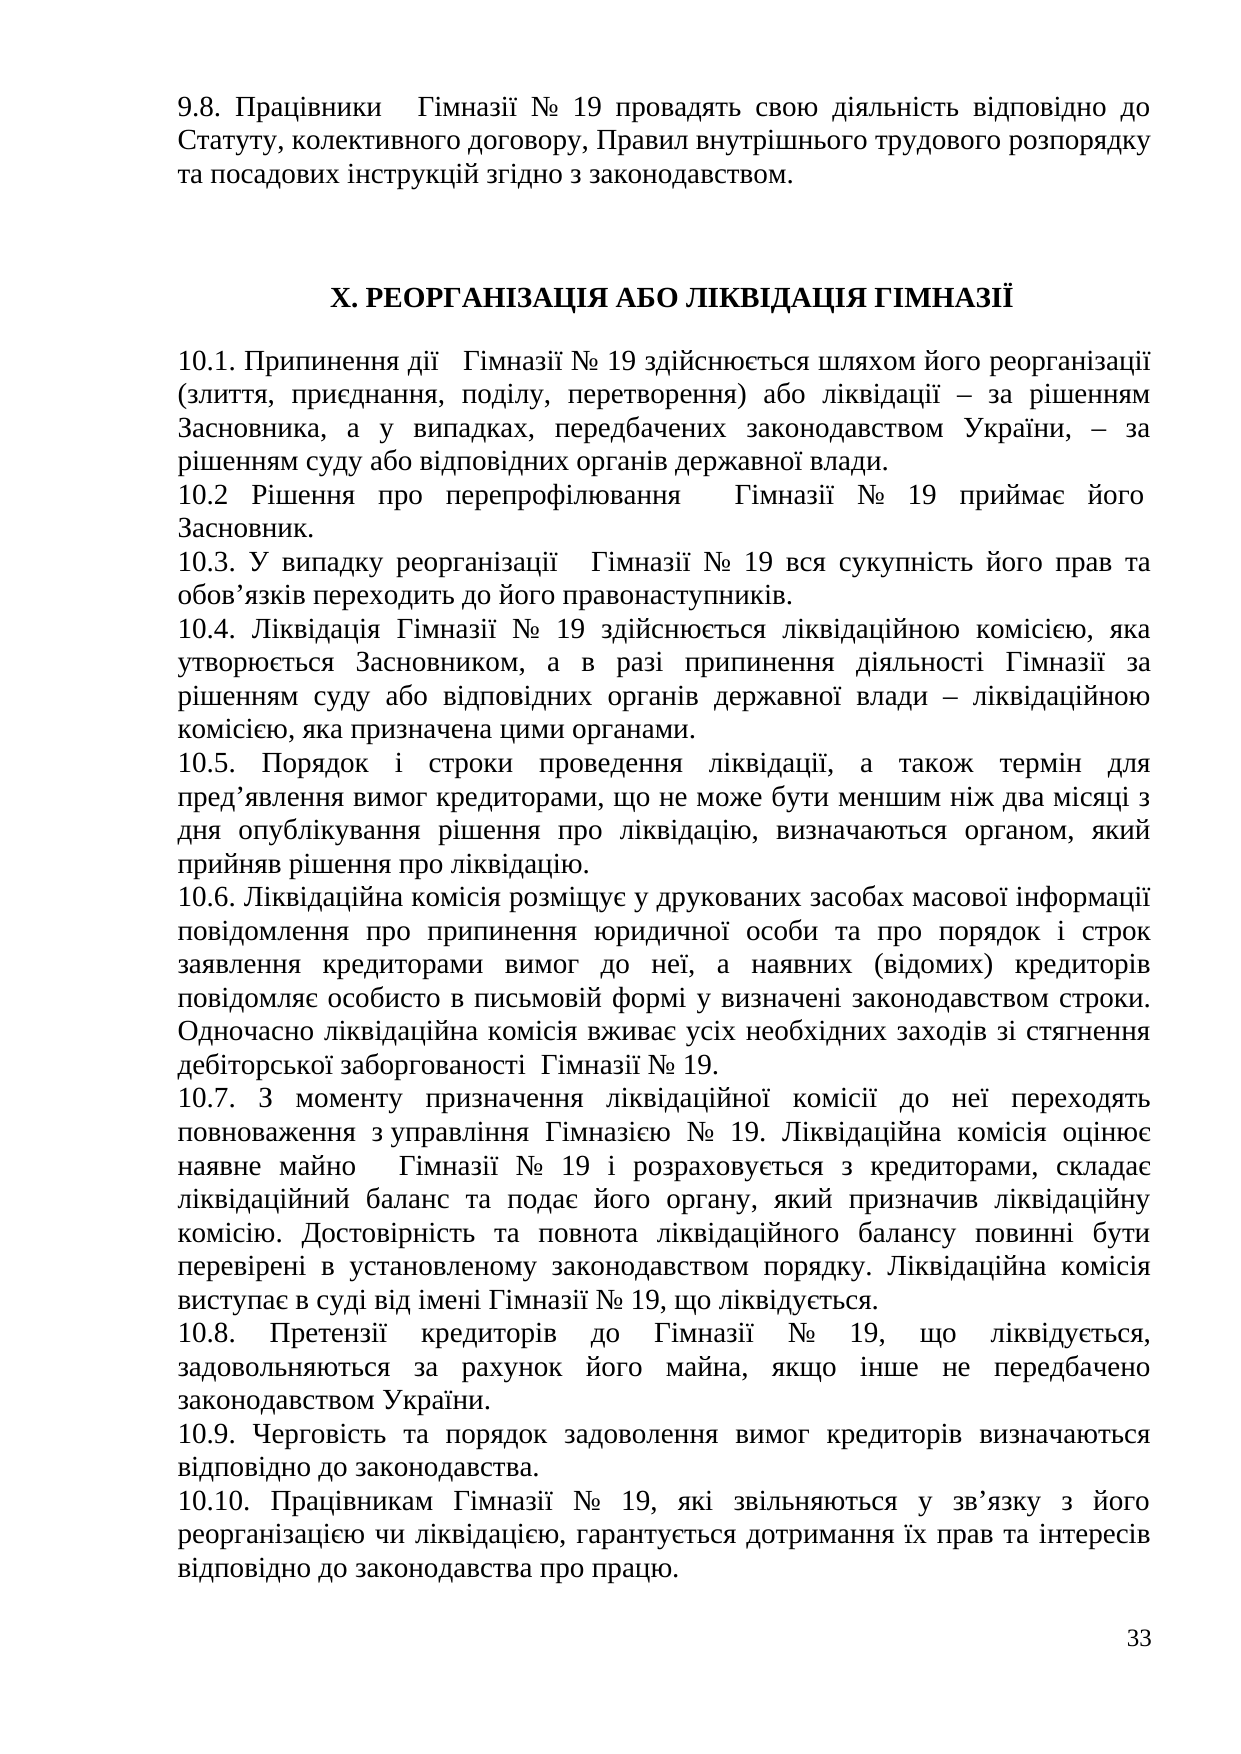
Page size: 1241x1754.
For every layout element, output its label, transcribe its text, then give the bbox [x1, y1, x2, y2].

text 9.8. Працівники Гімназії № 19 провадять свою діяльність відповідно до Статуту, колективного договору, Правил внутрішнього трудового розпорядку та посадових інструкцій згідно з законодавством. [177, 89, 1152, 189]
text 10.5. Порядок і строки проведення ліквідації, а також термін для пред’явлення вимог кредиторами, що не може бути меншим ніж два місяці з дня опублікування рішення про ліквідацію, визначаються органом, який прийняв рішення про ліквідацію. [177, 745, 1152, 879]
text 10.7. З моменту призначення ліквідаційної комісії до неї переходять повноваження з управління Гімназією № 19. Ліквідаційна комісія оцінює наявне майно Гімназії № 19 і розраховується з кредиторами, складає ліквідаційний баланс та подає його органу, який призначив ліквідаційну комісію. Достовірність та повнота ліквідаційного балансу повинні бути перевірені в установленому законодавством порядку. Ліквідаційна комісія виступає в суді від імені Гімназії № 19, що ліквідується. [177, 1081, 1152, 1315]
text 10.2 Рішення про перепрофілювання Гімназії № 19 приймає його Засновник. [314, 477, 1152, 544]
text X. РЕОРГАНІЗАЦІЯ АБО ЛІКВІДАЦІЯ ГІМНАЗІЇ [177, 247, 1166, 314]
text 10.8. Претензії кредиторів до Гімназії № 19, що ліквідується, задовольняються за рахунок його майна, якщо інше не передбачено законодавством України. [177, 1315, 1152, 1416]
text 10.9. Черговість та порядок задоволення вимог кредиторів визначаються відповідно до законодавства. [177, 1416, 1152, 1483]
text 10.4. Ліквідація Гімназії № 19 здійснюється ліквідаційною комісією, яка утворюється Засновником, а в разі припинення діяльності Гімназії за рішенням суду або відповідних органів державної влади – ліквідаційною комісією, яка призначена цими органами. [177, 611, 1152, 745]
text 10.3. У випадку реорганізації Гімназії № 19 вся сукупність його прав та обов’язків переходить до його правонаступників. [177, 544, 1152, 611]
text 10.10. Працівникам Гімназії № 19, які звільняються у зв’язку з його реорганізацією чи ліквідацією, гарантується дотримання їх прав та інтересів відповідно до законодавства про працю. [177, 1483, 1152, 1584]
text 10.1. Припинення дії Гімназії № 19 здійснюється шляхом його реорганізації (злиття, приєднання, поділу, перетворення) або ліквідації – за рішенням Засновника, а у випадках, передбачених законодавством України, – за рішенням суду або відповідних органів державної влади. [177, 343, 1152, 477]
text 10.6. Ліквідаційна комісія розміщує у друкованих засобах масової інформації повідомлення про припинення юридичної особи та про порядок і строк заявлення кредиторами вимог до неї, а наявних (відомих) кредиторів повідомляє особисто в письмовій формі у визначені законодавством строки. Одночасно ліквідаційна комісія вживає усіх необхідних заходів зі стягнення дебіторської заборгованості Гімназії № 19. [177, 879, 1152, 1081]
